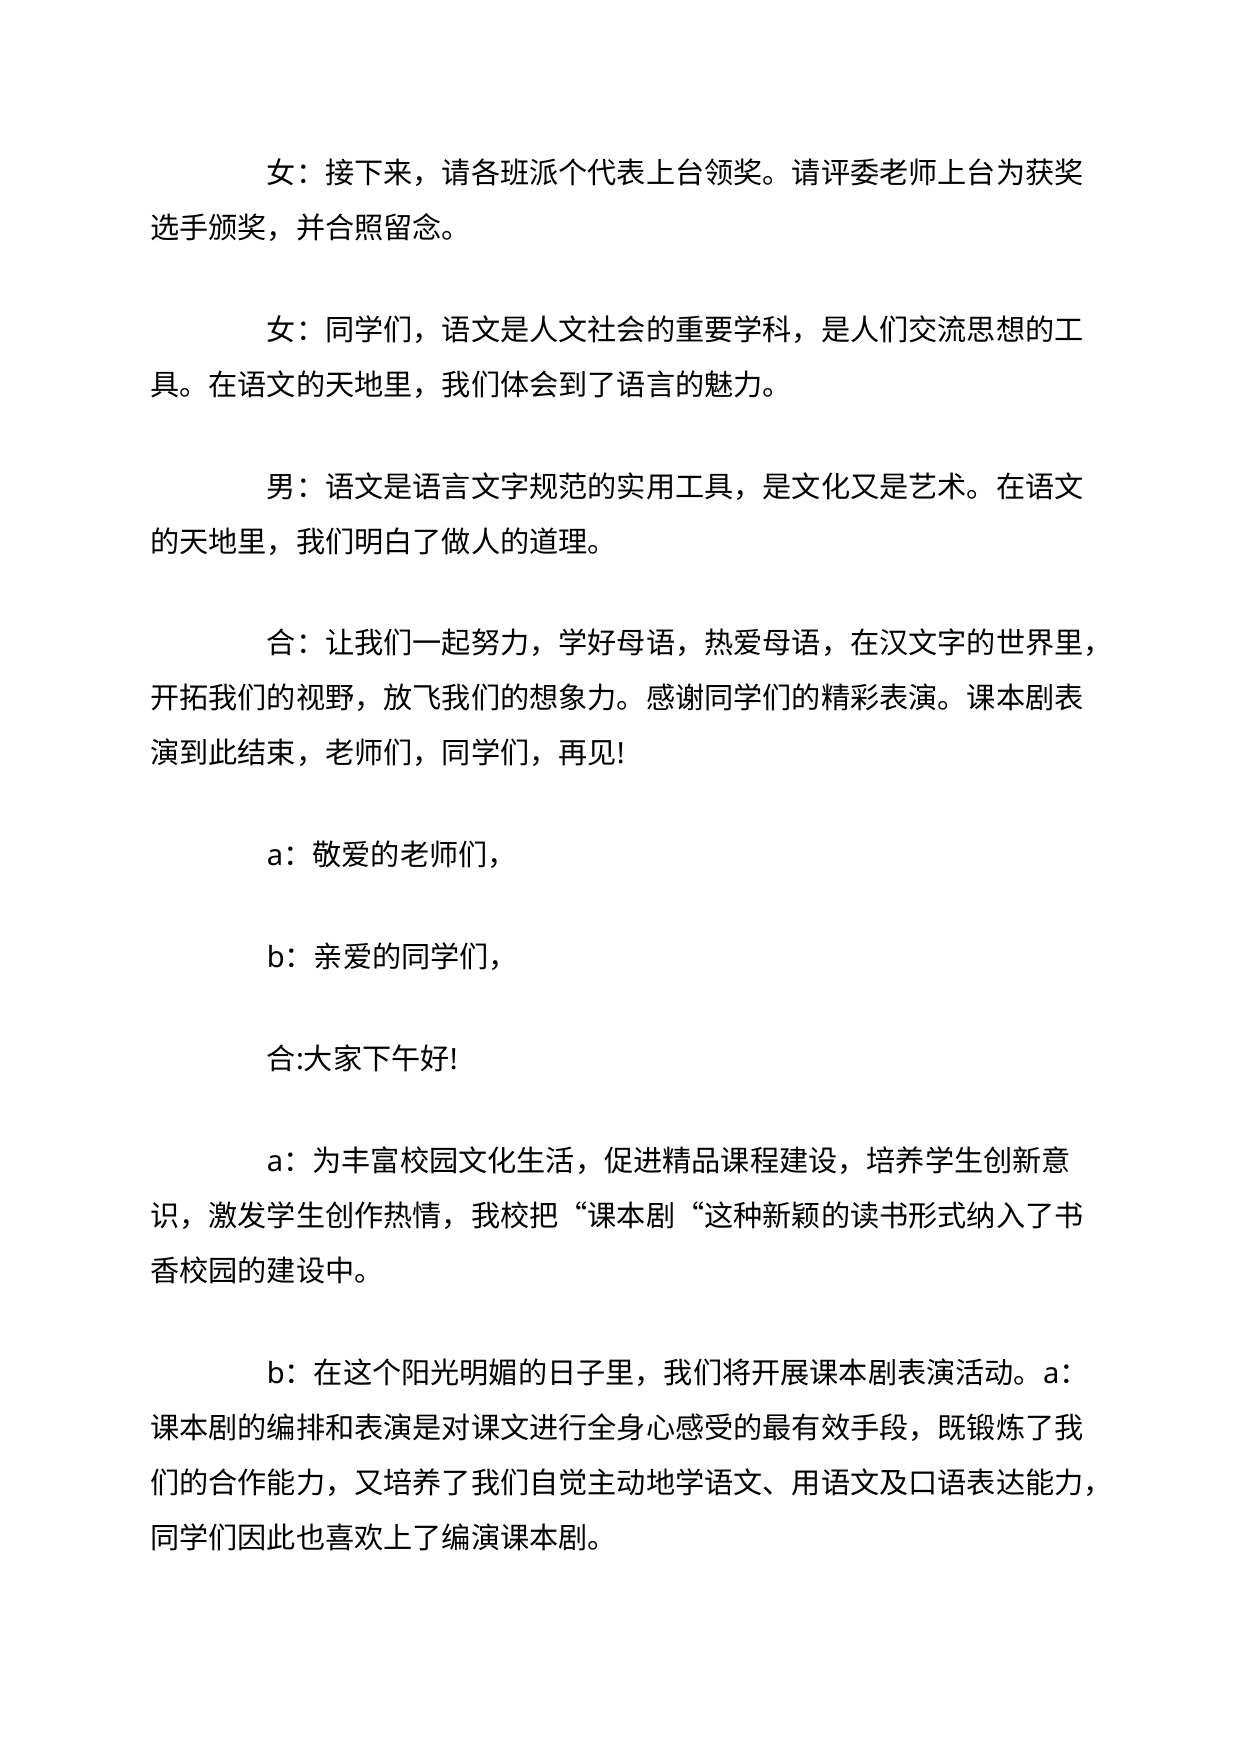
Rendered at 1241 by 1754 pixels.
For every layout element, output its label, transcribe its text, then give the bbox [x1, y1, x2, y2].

text b：亲爱的同学们， [150, 934, 1090, 976]
text 女：同学们，语文是人文社会的重要学科，是人们交流思想的工具。在语文的天地里，我们体会到了语言的魅力。 [150, 307, 1090, 404]
text a：敬爱的老师们， [150, 832, 1090, 874]
text b：在这个阳光明媚的日子里，我们将开展课本剧表演活动。a：课本剧的编排和表演是对课文进行全身心感受的最有效手段，既锻炼了我们的合作能力，又培养了我们自觉主动地学语文、用语文及口语表达能力，同学们因此也喜欢上了编演课本剧。 [150, 1349, 1090, 1556]
text 女：接下来，请各班派个代表上台领奖。请评委老师上台为获奖选手颁奖，并合照留念。 [150, 150, 1090, 247]
text 合：让我们一起努力，学好母语，热爱母语，在汉文字的世界里，开拓我们的视野，放飞我们的想象力。感谢同学们的精彩表演。课本剧表演到此结束，老师们，同学们，再见! [150, 620, 1090, 772]
text a：为丰富校园文化生活，促进精品课程建设，培养学生创新意识，激发学生创作热情，我校把“课本剧“这种新颖的读书形式纳入了书香校园的建设中。 [150, 1138, 1090, 1290]
text 男：语文是语言文字规范的实用工具，是文化又是艺术。在语文的天地里，我们明白了做人的道理。 [150, 463, 1090, 561]
text 合:大家下午好! [150, 1036, 1090, 1078]
